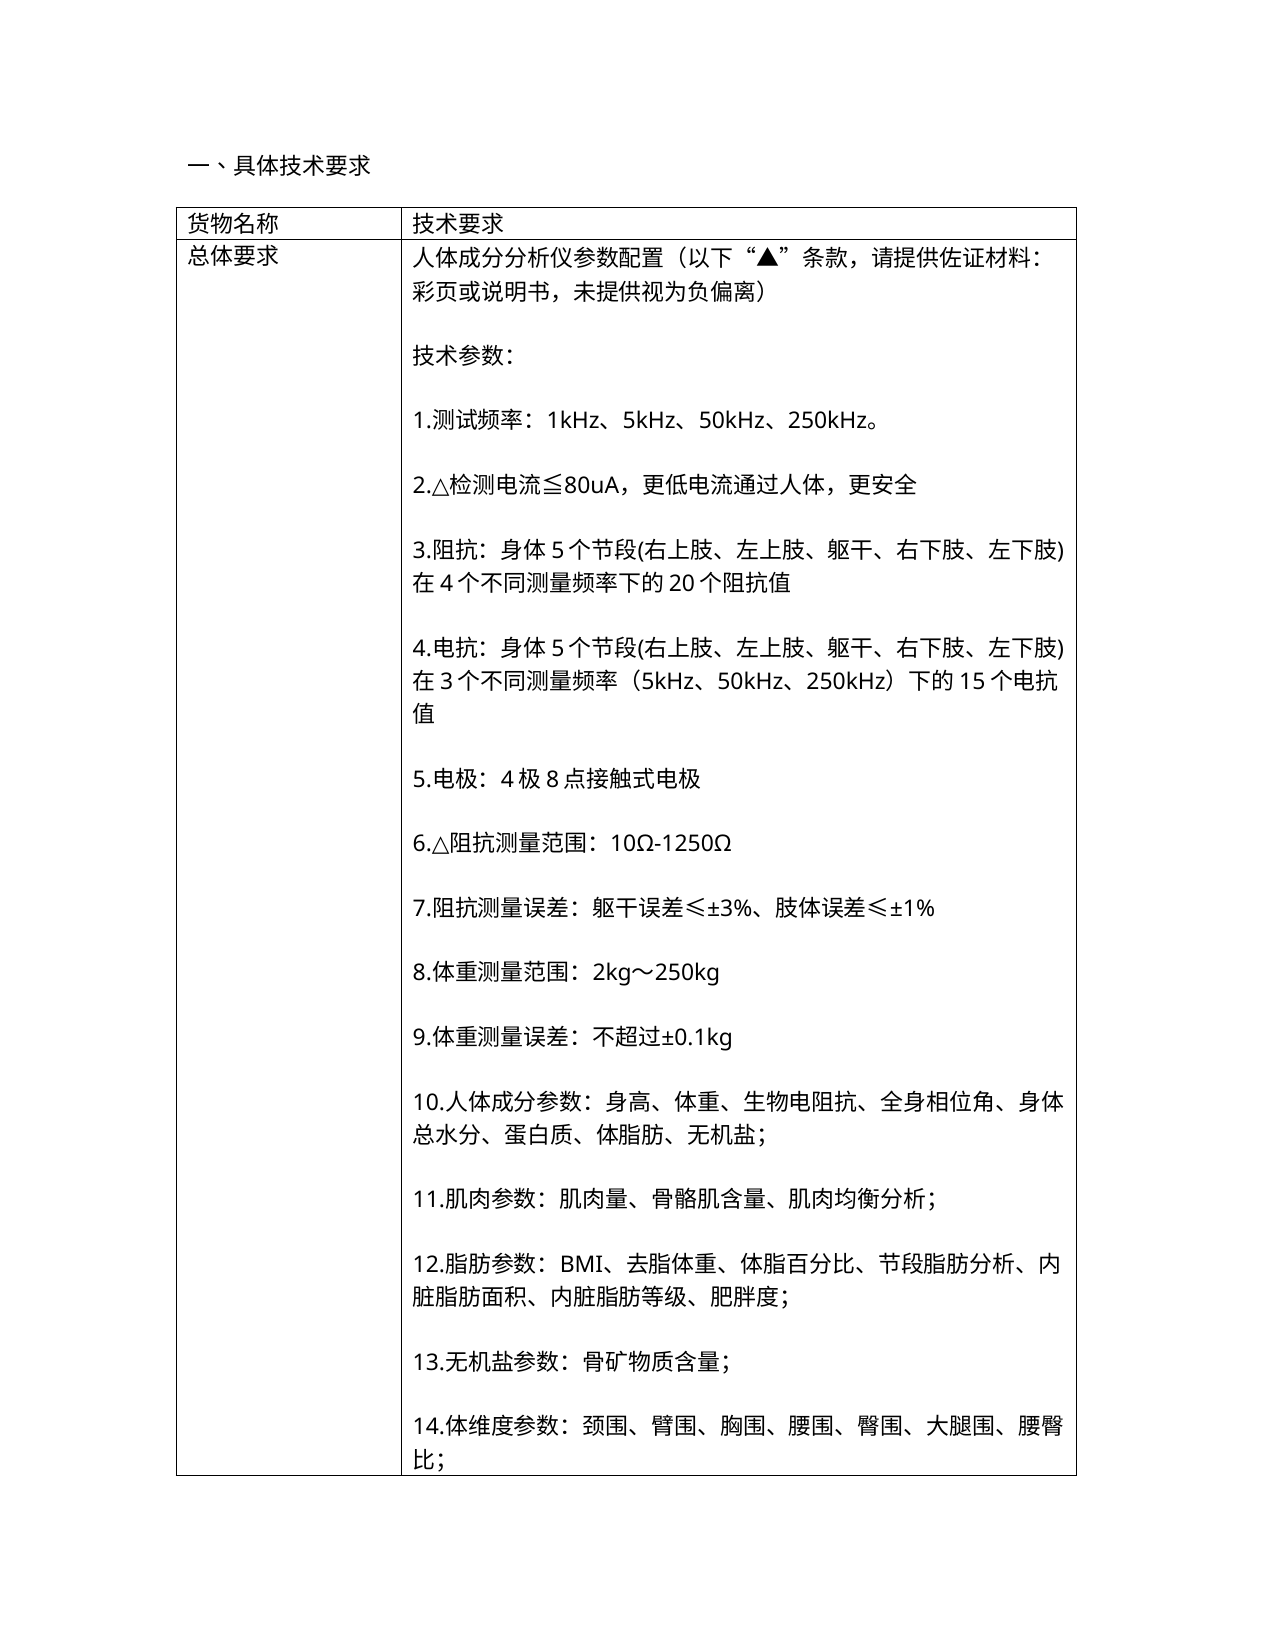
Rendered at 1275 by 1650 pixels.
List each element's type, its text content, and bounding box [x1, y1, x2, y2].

table_header 货物名称 [177, 208, 401, 239]
table_header 技术要求 [402, 208, 1076, 239]
text 一、具体技术要求 [187, 150, 1087, 181]
table_cell 总体要求 [177, 240, 401, 1475]
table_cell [402, 240, 1076, 1475]
